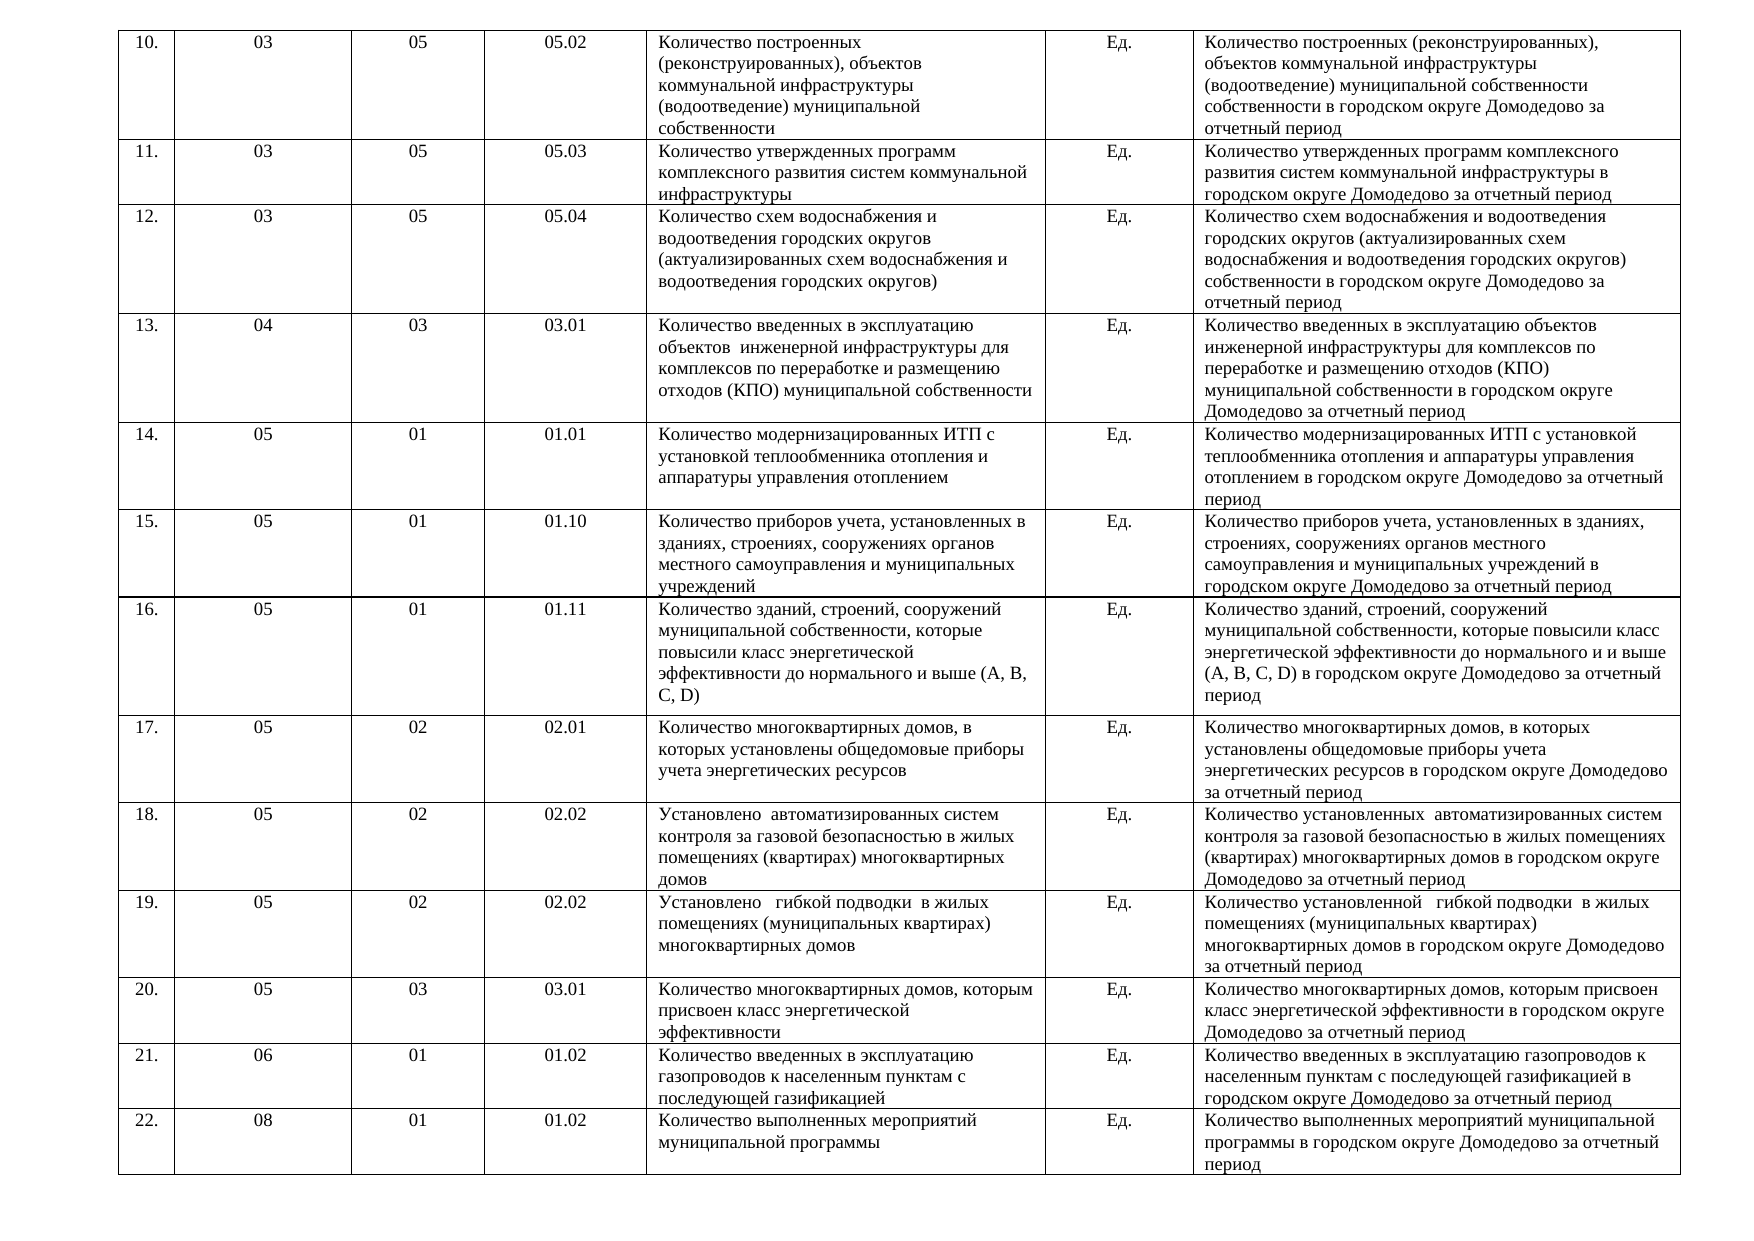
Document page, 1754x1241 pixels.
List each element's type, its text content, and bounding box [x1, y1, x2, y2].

table_cell 10. [119, 31, 174, 138]
table_cell Ед. [1046, 598, 1193, 715]
table_cell Количество модернизацированных ИТП с установкой теплообменника отопления и аппаратуры управления отоплением [647, 423, 1045, 509]
table_cell Количество схем водоснабжения и водоотведения городских округов (актуализированных схем водоснабжения и водоотведения городских округов) собственности в городском округе Домодедово за отчетный период [1194, 205, 1680, 313]
table_cell Количество многоквартирных домов, которым присвоен класс энергетической эффективности в городском округе Домодедово за отчетный период [1194, 978, 1680, 1042]
table_cell 01 [352, 423, 484, 509]
table_cell 04 [175, 314, 351, 422]
table_cell 05 [175, 803, 351, 889]
table_cell 03 [175, 140, 351, 204]
table_cell Ед. [1046, 1044, 1193, 1108]
table_cell 03.01 [485, 978, 646, 1042]
table_cell Ед. [1046, 803, 1193, 889]
table_cell Количество многоквартирных домов, в которых установлены общедомовые приборы учета энергетических ресурсов [647, 716, 1045, 802]
table_cell Количество выполненных мероприятий муниципальной программы в городском округе Домодедово за отчетный период [1194, 1109, 1680, 1174]
table_cell 02.01 [485, 716, 646, 802]
table_cell 02 [352, 803, 484, 889]
table_cell Ед. [1046, 314, 1193, 422]
table_cell Количество зданий, строений, сооружений муниципальной собственности, которые повысили класс энергетической эффективности до нормального и и выше (А, B, C, D) в городском округе Домодедово за отчетный период [1194, 598, 1680, 715]
table_cell Количество выполненных мероприятий муниципальной программы [647, 1109, 1045, 1174]
table_cell 01.10 [485, 510, 646, 596]
table_cell 15. [119, 510, 174, 596]
table_cell Количество введенных в эксплуатацию объектов инженерной инфраструктуры для комплексов по переработке и размещению отходов (КПО) муниципальной собственности в городском округе Домодедово за отчетный период [1194, 314, 1680, 422]
table_cell Количество приборов учета, установленных в зданиях, строениях, сооружениях органов местного самоуправления и муниципальных учреждений в городском округе Домодедово за отчетный период [1194, 510, 1680, 596]
table_cell 05 [175, 510, 351, 596]
table_cell 05 [175, 423, 351, 509]
table_cell Ед. [1046, 716, 1193, 802]
table_cell 05 [352, 31, 484, 138]
table_cell 12. [119, 205, 174, 313]
table_cell 05.02 [485, 31, 646, 138]
table_cell 08 [175, 1109, 351, 1174]
table_cell 05 [175, 978, 351, 1042]
table_cell 03 [352, 314, 484, 422]
table_cell 01.11 [485, 598, 646, 715]
table_cell 01 [352, 1044, 484, 1108]
table_cell Ед. [1046, 510, 1193, 596]
table_cell 02 [352, 716, 484, 802]
table_cell 03.01 [485, 314, 646, 422]
table_cell Ед. [1046, 140, 1193, 204]
table_cell Количество зданий, строений, сооружений муниципальной собственности, которые повысили класс энергетической эффективности до нормального и выше (А, B, C, D) [647, 598, 1045, 715]
table_cell 19. [119, 891, 174, 977]
table_cell 02.02 [485, 891, 646, 977]
table_cell 05 [175, 891, 351, 977]
table_cell Ед. [1046, 205, 1193, 313]
table_cell 21. [119, 1044, 174, 1108]
table_cell 16. [119, 598, 174, 715]
table_cell 01 [352, 1109, 484, 1174]
table_cell Ед. [1046, 1109, 1193, 1174]
table_cell 05 [175, 598, 351, 715]
table_cell 02.02 [485, 803, 646, 889]
table_cell 03 [352, 978, 484, 1042]
table_cell 05.04 [485, 205, 646, 313]
table_cell 03 [175, 31, 351, 138]
table_cell Количество построенных (реконструированных), объектов коммунальной инфраструктуры (водоотведение) муниципальной собственности собственности в городском округе Домодедово за отчетный период [1194, 31, 1680, 138]
table_cell Установлено гибкой подводки в жилых помещениях (муниципальных квартирах) многоквартирных домов [647, 891, 1045, 977]
table_cell 03 [175, 205, 351, 313]
table_cell Количество введенных в эксплуатацию газопроводов к населенным пунктам с последующей газификацией в городском округе Домодедово за отчетный период [1194, 1044, 1680, 1108]
table_cell 01.02 [485, 1044, 646, 1108]
table_cell 05 [352, 140, 484, 204]
table_cell 01.02 [485, 1109, 646, 1174]
table_cell Количество установленных автоматизированных систем контроля за газовой безопасностью в жилых помещениях (квартирах) многоквартирных домов в городском округе Домодедово за отчетный период [1194, 803, 1680, 889]
table_cell 01 [352, 598, 484, 715]
table_cell 18. [119, 803, 174, 889]
table_cell Количество введенных в эксплуатацию объектов инженерной инфраструктуры для комплексов по переработке и размещению отходов (КПО) муниципальной собственности [647, 314, 1045, 422]
table_cell 05.03 [485, 140, 646, 204]
table_cell 05 [352, 205, 484, 313]
table_cell 11. [119, 140, 174, 204]
table_cell 02 [352, 891, 484, 977]
table_cell 13. [119, 314, 174, 422]
table_cell 20. [119, 978, 174, 1042]
table_cell Ед. [1046, 891, 1193, 977]
table_cell 17. [119, 716, 174, 802]
table_cell Количество утвержденных программ комплексного развития систем коммунальной инфраструктуры [647, 140, 1045, 204]
table_cell Установлено автоматизированных систем контроля за газовой безопасностью в жилых помещениях (квартирах) многоквартирных домов [647, 803, 1045, 889]
table_cell Ед. [1046, 31, 1193, 138]
table_cell 05 [175, 716, 351, 802]
table_cell Количество приборов учета, установленных в зданиях, строениях, сооружениях органов местного самоуправления и муниципальных учреждений [647, 510, 1045, 596]
table_cell Количество установленной гибкой подводки в жилых помещениях (муниципальных квартирах) многоквартирных домов в городском округе Домодедово за отчетный период [1194, 891, 1680, 977]
table_cell 22. [119, 1109, 174, 1174]
table_cell 01.01 [485, 423, 646, 509]
table_cell Ед. [1046, 423, 1193, 509]
table_cell Количество введенных в эксплуатацию газопроводов к населенным пунктам с последующей газификацией [647, 1044, 1045, 1108]
table_cell Количество построенных (реконструированных), объектов коммунальной инфраструктуры (водоотведение) муниципальной собственности [647, 31, 1045, 138]
table_cell 06 [175, 1044, 351, 1108]
table_cell Количество многоквартирных домов, которым присвоен класс энергетической эффективности [647, 978, 1045, 1042]
table_cell Количество утвержденных программ комплексного развития систем коммунальной инфраструктуры в городском округе Домодедово за отчетный период [1194, 140, 1680, 204]
table_cell Количество многоквартирных домов, в которых установлены общедомовые приборы учета энергетических ресурсов в городском округе Домодедово за отчетный период [1194, 716, 1680, 802]
table_cell Количество схем водоснабжения и водоотведения городских округов (актуализированных схем водоснабжения и водоотведения городских округов) [647, 205, 1045, 313]
table_cell Ед. [1046, 978, 1193, 1042]
table_cell Количество модернизацированных ИТП с установкой теплообменника отопления и аппаратуры управления отоплением в городском округе Домодедово за отчетный период [1194, 423, 1680, 509]
table_cell 01 [352, 510, 484, 596]
table_cell 14. [119, 423, 174, 509]
